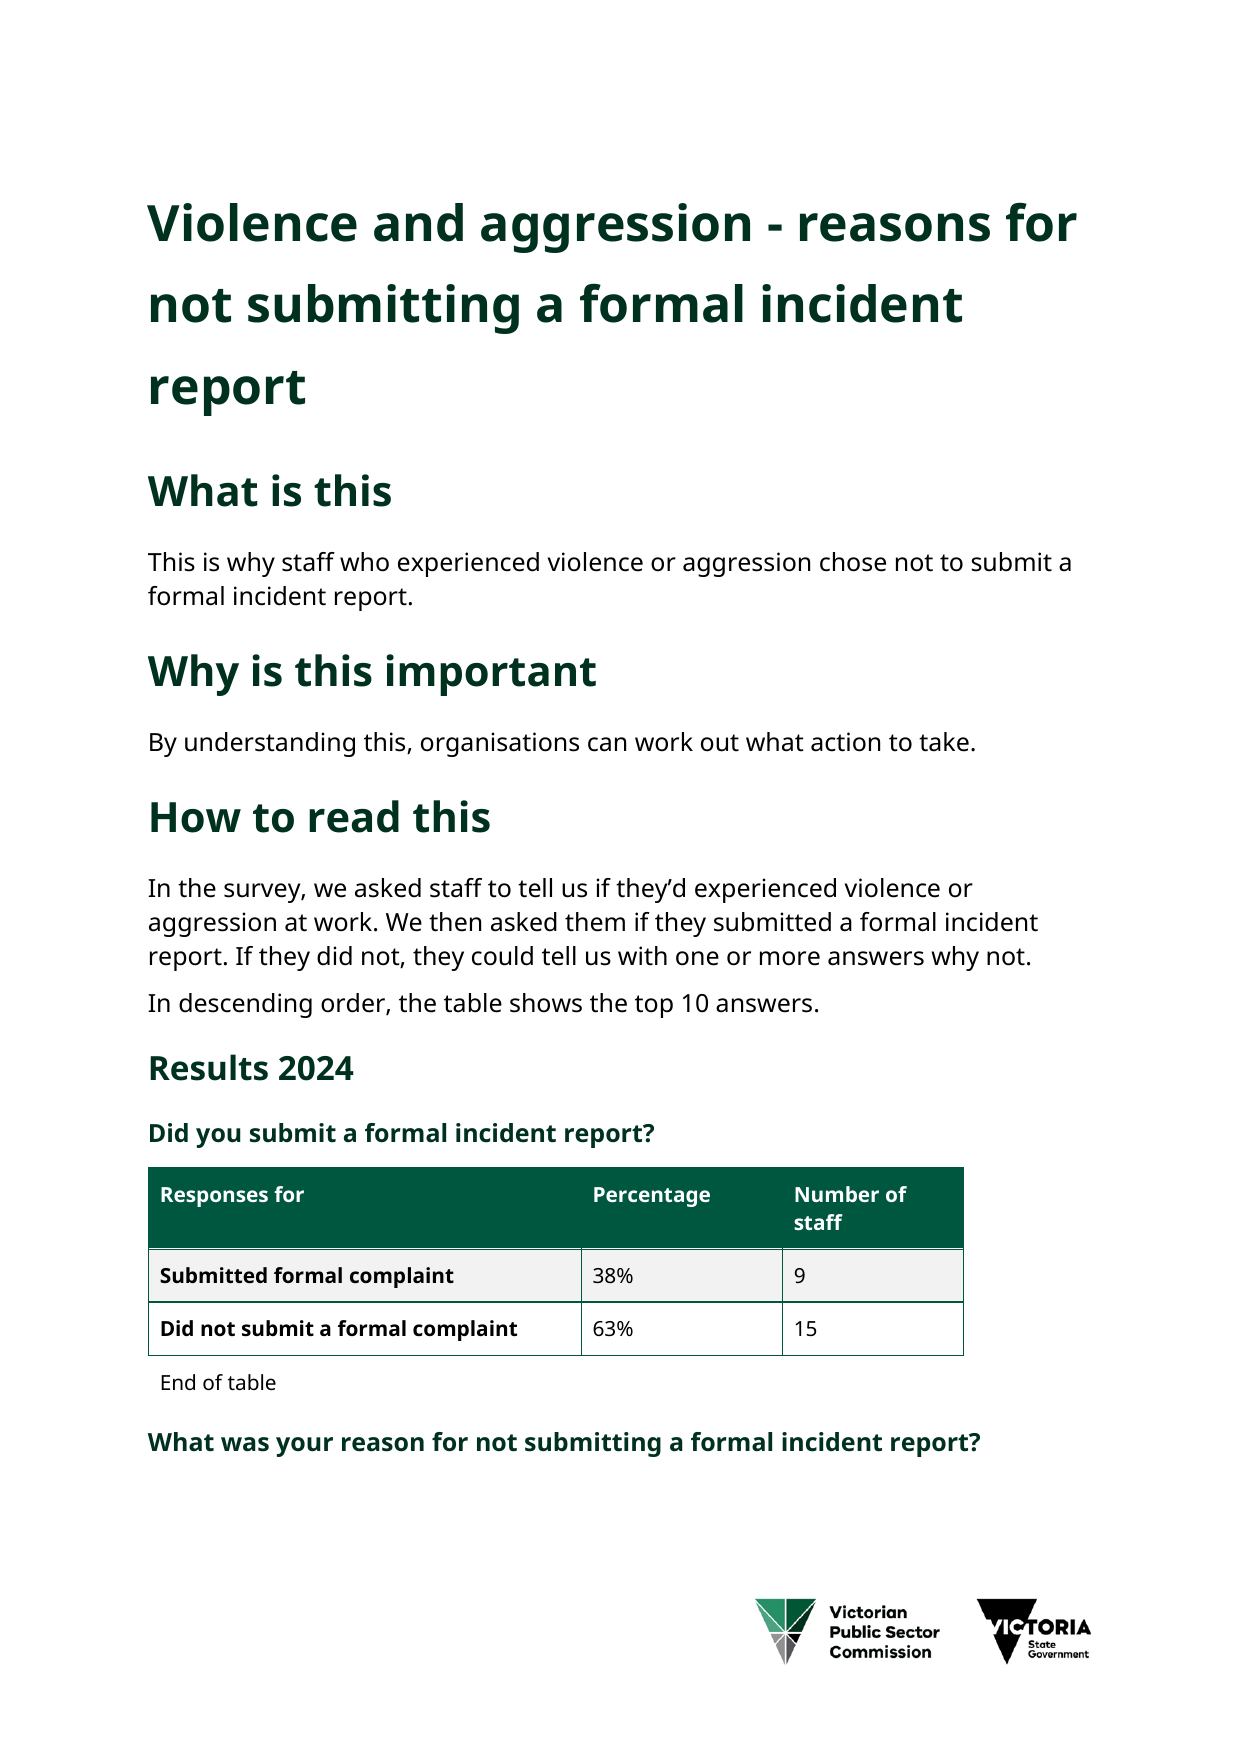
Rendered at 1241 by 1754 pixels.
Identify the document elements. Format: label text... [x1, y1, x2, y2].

subtitle What is this [148, 462, 1092, 519]
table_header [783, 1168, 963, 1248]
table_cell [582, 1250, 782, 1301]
text In the survey, we asked staff to tell us if they’d experienced violence or aggression at work. We then asked them if they submitted a formal incident report. If they did not, they could tell us with one or more answers why not. [148, 871, 1092, 973]
subtitle Violence and aggression - reasons for not submitting a formal incident report [148, 188, 1092, 419]
subtitle What was your reason for not submitting a formal incident report? [148, 1425, 1092, 1459]
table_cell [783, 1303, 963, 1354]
subtitle Results 2024 [148, 1044, 1092, 1090]
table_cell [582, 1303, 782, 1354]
picture [754, 1598, 1093, 1666]
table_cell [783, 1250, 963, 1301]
subtitle Did you submit a formal incident report? [148, 1115, 1092, 1149]
subtitle How to read this [148, 788, 1092, 845]
subtitle Why is this important [148, 642, 1092, 699]
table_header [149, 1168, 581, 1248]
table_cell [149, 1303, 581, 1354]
text This is why staff who experienced violence or aggression chose not to submit a formal incident report. [148, 545, 1092, 613]
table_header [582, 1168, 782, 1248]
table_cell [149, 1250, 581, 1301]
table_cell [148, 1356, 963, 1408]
text By understanding this, organisations can work out what action to take. [148, 725, 1092, 759]
text In descending order, the table shows the top 10 answers. [148, 985, 1092, 1019]
